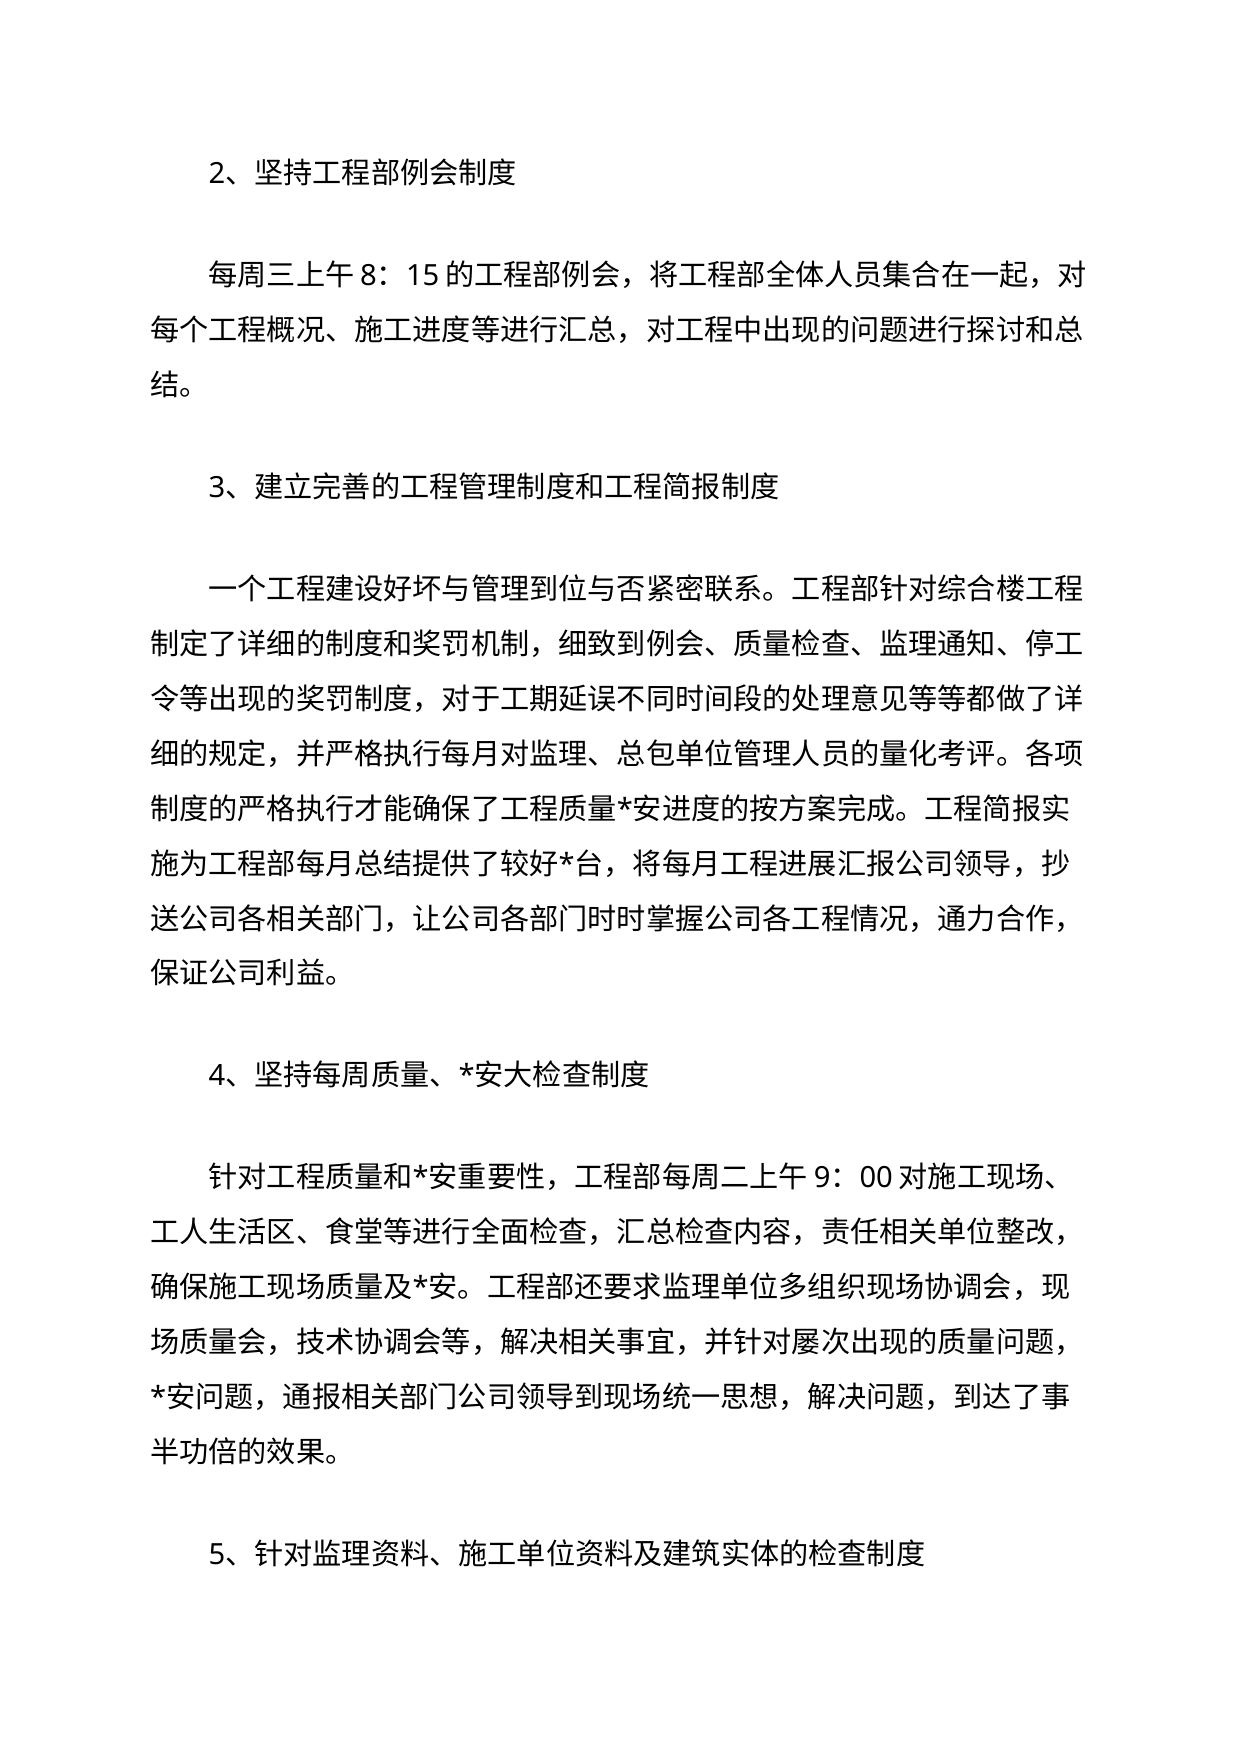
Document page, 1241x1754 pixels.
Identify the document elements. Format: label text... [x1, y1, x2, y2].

text 每周三上午8：15的工程部例会，将工程部全体人员集合在一起，对每个工程概况、施工进度等进行汇总，对工程中出现的问题进行探讨和总结。 [150, 252, 1090, 404]
text 针对工程质量和*安重要性，工程部每周二上午9：00对施工现场、工人生活区、食堂等进行全面检查，汇总检查内容，责任相关单位整改，确保施工现场质量及*安。工程部还要求监理单位多组织现场协调会，现场质量会，技术协调会等，解决相关事宜，并针对屡次出现的质量问题，*安问题，通报相关部门公司领导到现场统一思想，解决问题，到达了事半功倍的效果。 [150, 1154, 1090, 1471]
text 3、建立完善的工程管理制度和工程简报制度 [150, 464, 1090, 506]
text 5、针对监理资料、施工单位资料及建筑实体的检查制度 [150, 1530, 1090, 1573]
text 2、坚持工程部例会制度 [150, 150, 1090, 192]
text 一个工程建设好坏与管理到位与否紧密联系。工程部针对综合楼工程制定了详细的制度和奖罚机制，细致到例会、质量检查、监理通知、停工令等出现的奖罚制度，对于工期延误不同时间段的处理意见等等都做了详细的规定，并严格执行每月对监理、总包单位管理人员的量化考评。各项制度的严格执行才能确保了工程质量*安进度的按方案完成。工程简报实施为工程部每月总结提供了较好*台，将每月工程进展汇报公司领导，抄送公司各相关部门，让公司各部门时时掌握公司各工程情况，通力合作，保证公司利益。 [150, 566, 1090, 992]
text 4、坚持每周质量、*安大检查制度 [150, 1052, 1090, 1094]
